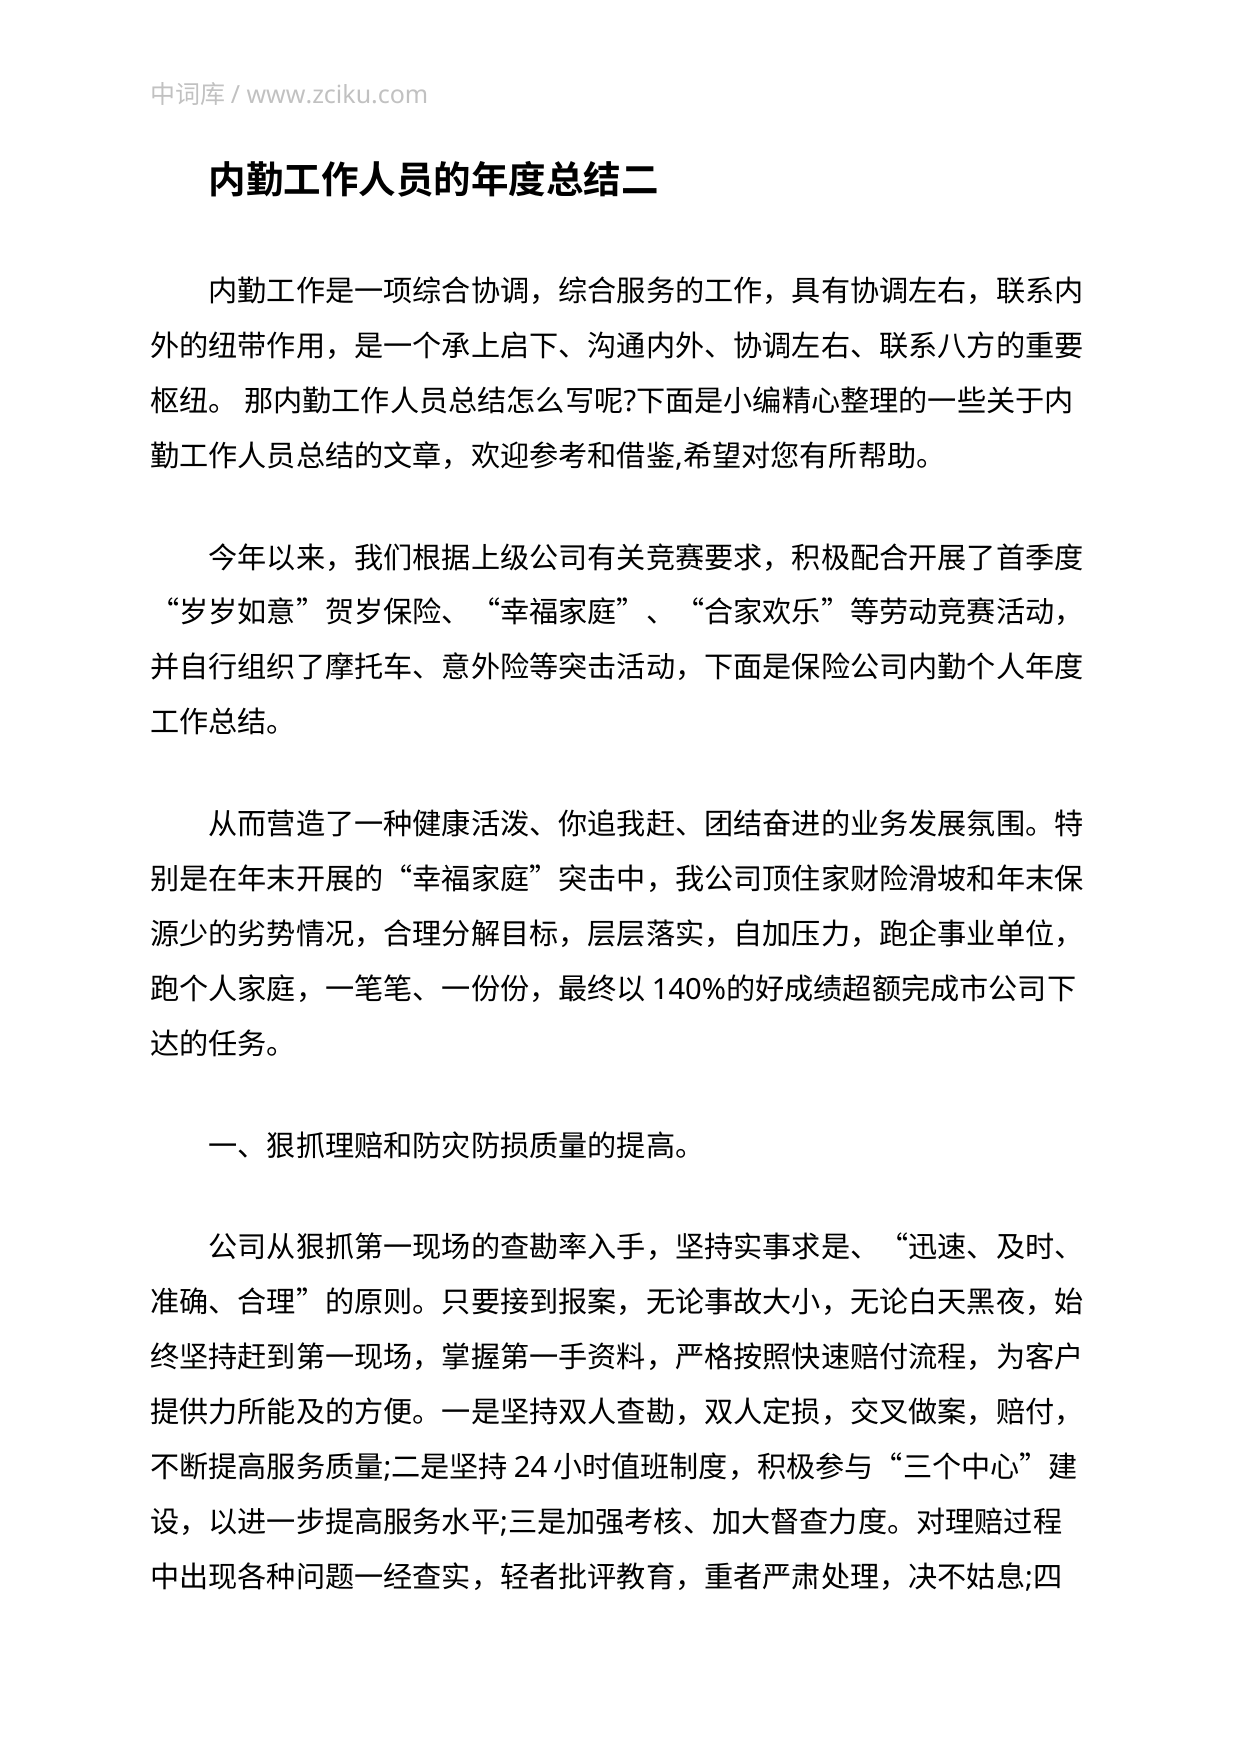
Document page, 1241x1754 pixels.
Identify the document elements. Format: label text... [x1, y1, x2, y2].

text 从而营造了一种健康活泼、你追我赶、团结奋进的业务发展氛围。特别是在年末开展的“幸福家庭”突击中，我公司顶住家财险滑坡和年末保源少的劣势情况，合理分解目标，层层落实，自加压力，跑企事业单位，跑个人家庭，一笔笔、一份份，最终以140%的好成绩超额完成市公司下达的任务。 [150, 801, 1090, 1063]
text 一、狠抓理赔和防灾防损质量的提高。 [150, 1122, 1090, 1164]
text 内勤工作人员的年度总结二 [150, 150, 1090, 204]
text 今年以来，我们根据上级公司有关竞赛要求，积极配合开展了首季度“岁岁如意”贺岁保险、“幸福家庭”、“合家欢乐”等劳动竞赛活动，并自行组织了摩托车、意外险等突击活动，下面是保险公司内勤个人年度工作总结。 [150, 534, 1090, 741]
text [150, 1224, 1090, 1596]
text 内勤工作是一项综合协调，综合服务的工作，具有协调左右，联系内外的纽带作用，是一个承上启下、沟通内外、协调左右、联系八方的重要枢纽。 那内勤工作人员总结怎么写呢?下面是小编精心整理的一些关于内勤工作人员总结的文章，欢迎参考和借鉴,希望对您有所帮助。 [150, 267, 1090, 474]
